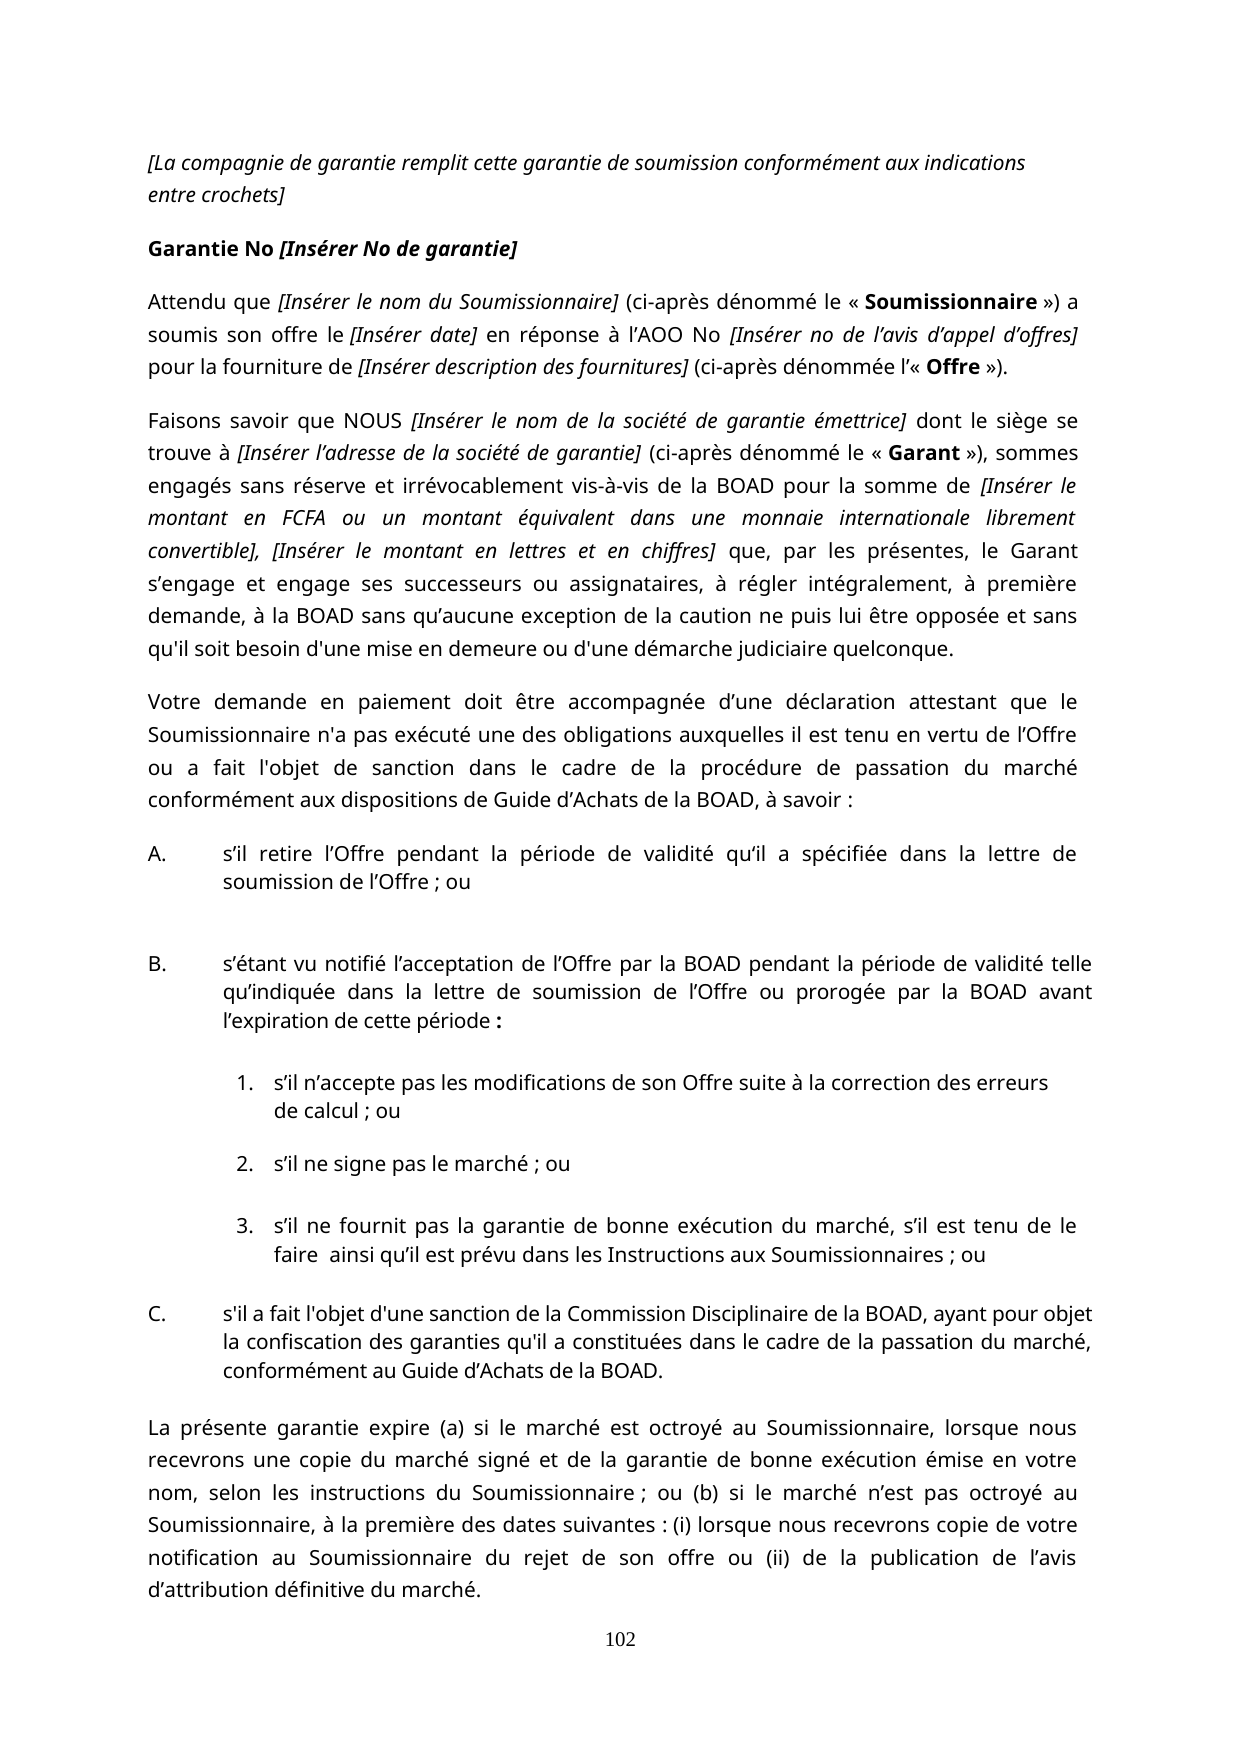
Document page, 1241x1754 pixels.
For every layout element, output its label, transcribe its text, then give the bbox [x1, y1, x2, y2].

list s’étant vu notifié l’acceptation de l’Offre par la BOAD pendant la période de validité telle qu’indiquée dans la lettre de soumission de l’Offre ou prorogée par la BOAD avant l’expiration de cette période : [148, 949, 1093, 1034]
text Votre demande en paiement doit être accompagnée d’une déclaration attestant que le Soumissionnaire n'a pas exécuté une des obligations auxquelles il est tenu en vertu de l’Offre ou a fait l'objet de sanction dans le cadre de la procédure de passation du marché conformément aux dispositions de Guide d’Achats de la BOAD, à savoir : [148, 687, 1079, 814]
list s’il n’accepte pas les modifications de son Offre suite à la correction des erreurs de calcul ; ou [236, 1068, 1079, 1125]
text Garantie No [Insérer No de garantie] [148, 234, 1079, 262]
list s’il ne signe pas le marché ; ou [236, 1149, 1079, 1177]
text s'il a fait l'objet d'une sanction de la Commission Disciplinaire de la BOAD, ayant pour objet la confiscation des garanties qu'il a constituées dans le cadre de la passation du marché, conformément au Guide d’Achats de la BOAD. [148, 1299, 1093, 1384]
list s’il ne fournit pas la garantie de bonne exécution du marché, s’il est tenu de le faire ainsi qu’il est prévu dans les Instructions aux Soumissionnaires ; ou [236, 1211, 1079, 1268]
text Attendu que [Insérer le nom du Soumissionnaire] (ci-après dénommé le « Soumissionnaire ») a soumis son offre le [Insérer date] en réponse à l’AOO No [Insérer no de l’avis d’appel d’offres] pour la fourniture de [Insérer description des fournitures] (ci-après dénommée l’« Offre »). [148, 287, 1079, 381]
list s’il retire l’Offre pendant la période de validité qu‘il a spécifiée dans la lettre de soumission de l’Offre ; ou [148, 839, 1079, 896]
text La présente garantie expire (a) si le marché est octroyé au Soumissionnaire, lorsque nous recevrons une copie du marché signé et de la garantie de bonne exécution émise en votre nom, selon les instructions du Soumissionnaire ; ou (b) si le marché n’est pas octroyé au Soumissionnaire, à la première des dates suivantes : (i) lorsque nous recevrons copie de votre notification au Soumissionnaire du rejet de son offre ou (ii) de la publication de l’avis d’attribution définitive du marché. [148, 1413, 1079, 1604]
text Faisons savoir que NOUS [Insérer le nom de la société de garantie émettrice] dont le siège se trouve à [Insérer l’adresse de la société de garantie] (ci-après dénommé le « Garant »), sommes engagés sans réserve et irrévocablement vis-à-vis de la BOAD pour la somme de [Insérer le montant en FCFA ou un montant équivalent dans une monnaie internationale librement convertible], [Insérer le montant en lettres et en chiffres] que, par les présentes, le Garant s’engage et engage ses successeurs ou assignataires, à régler intégralement, à première demande, à la BOAD sans qu’aucune exception de la caution ne puis lui être opposée et sans qu'il soit besoin d'une mise en demeure ou d'une démarche judiciaire quelconque. [148, 406, 1079, 662]
text [La compagnie de garantie remplit cette garantie de soumission conformément aux indications entre crochets] [148, 148, 1079, 209]
